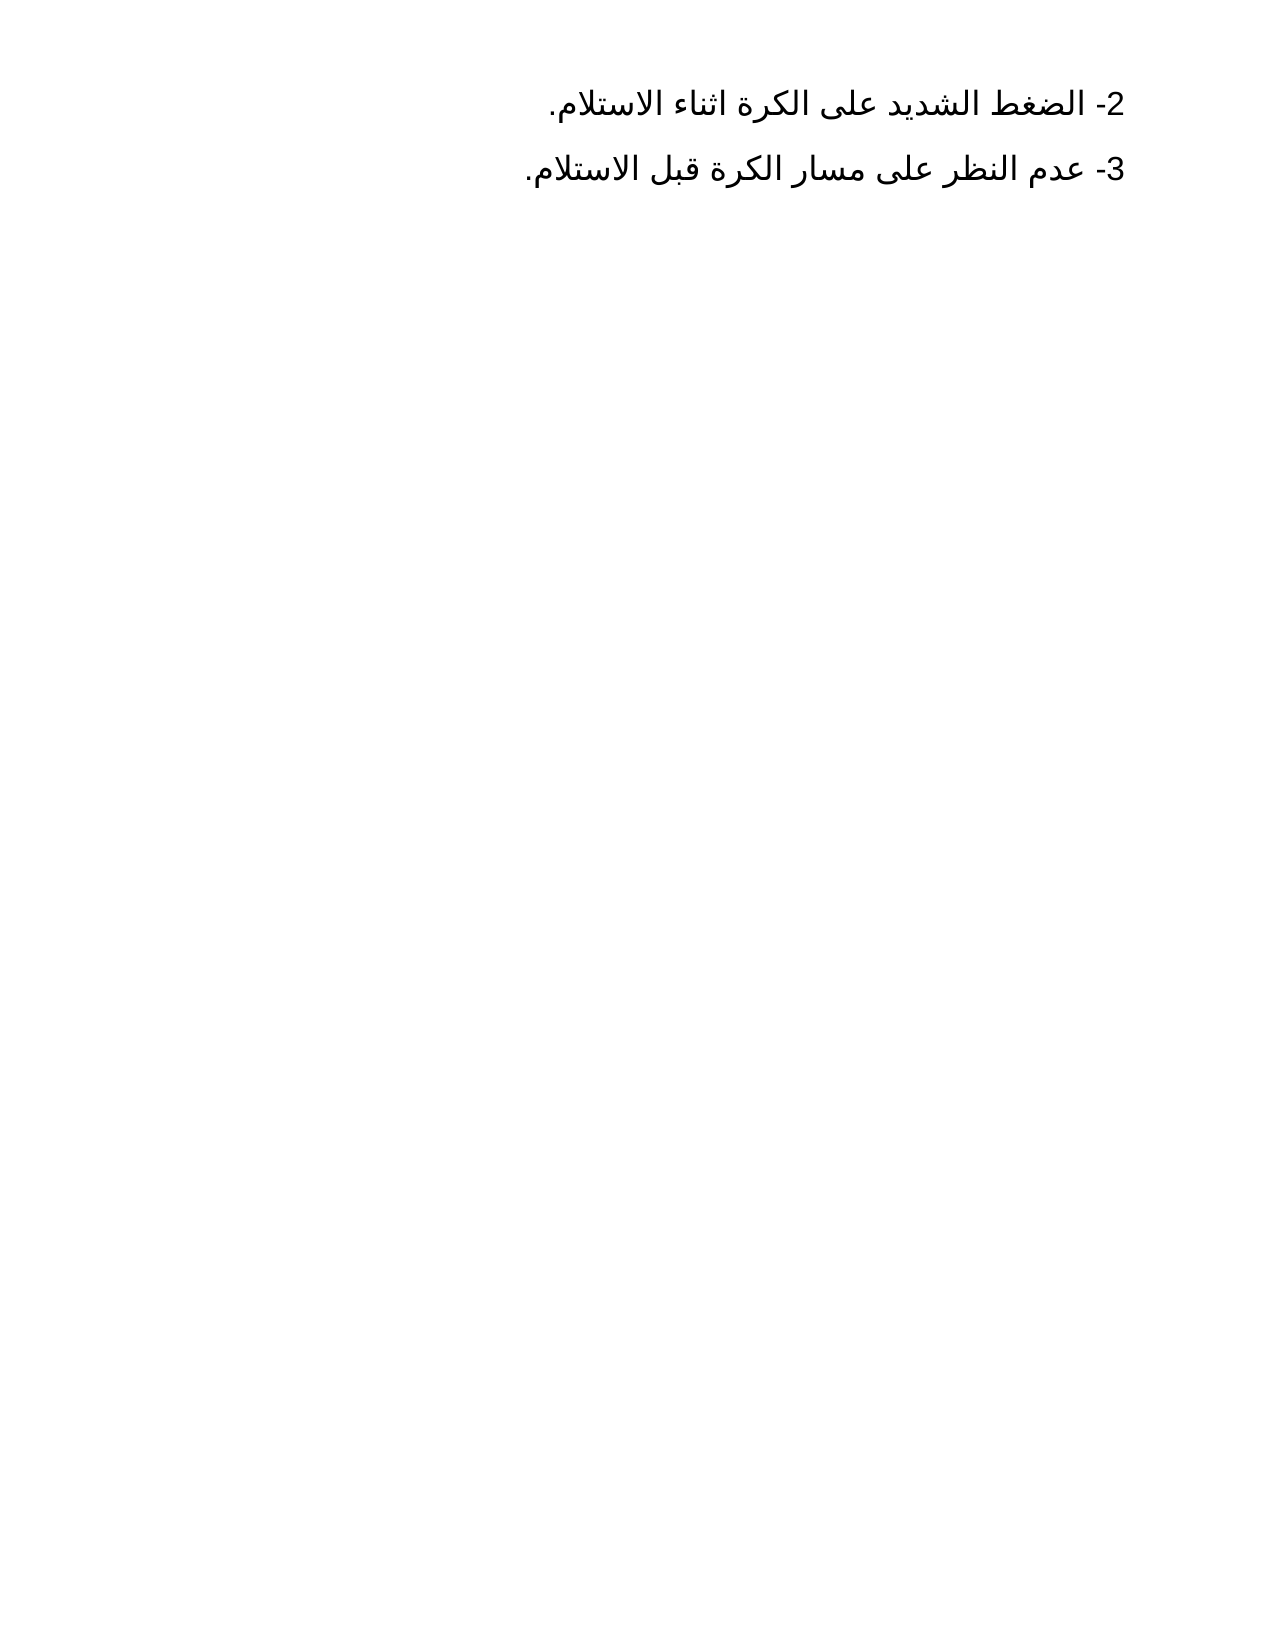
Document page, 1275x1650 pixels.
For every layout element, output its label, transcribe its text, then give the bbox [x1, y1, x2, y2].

text 2- الضغط الشديد على الكرة اثناء الاستلام. [150, 84, 1125, 123]
text 3- عدم النظر على مسار الكرة قبل الاستلام. [150, 149, 1125, 188]
